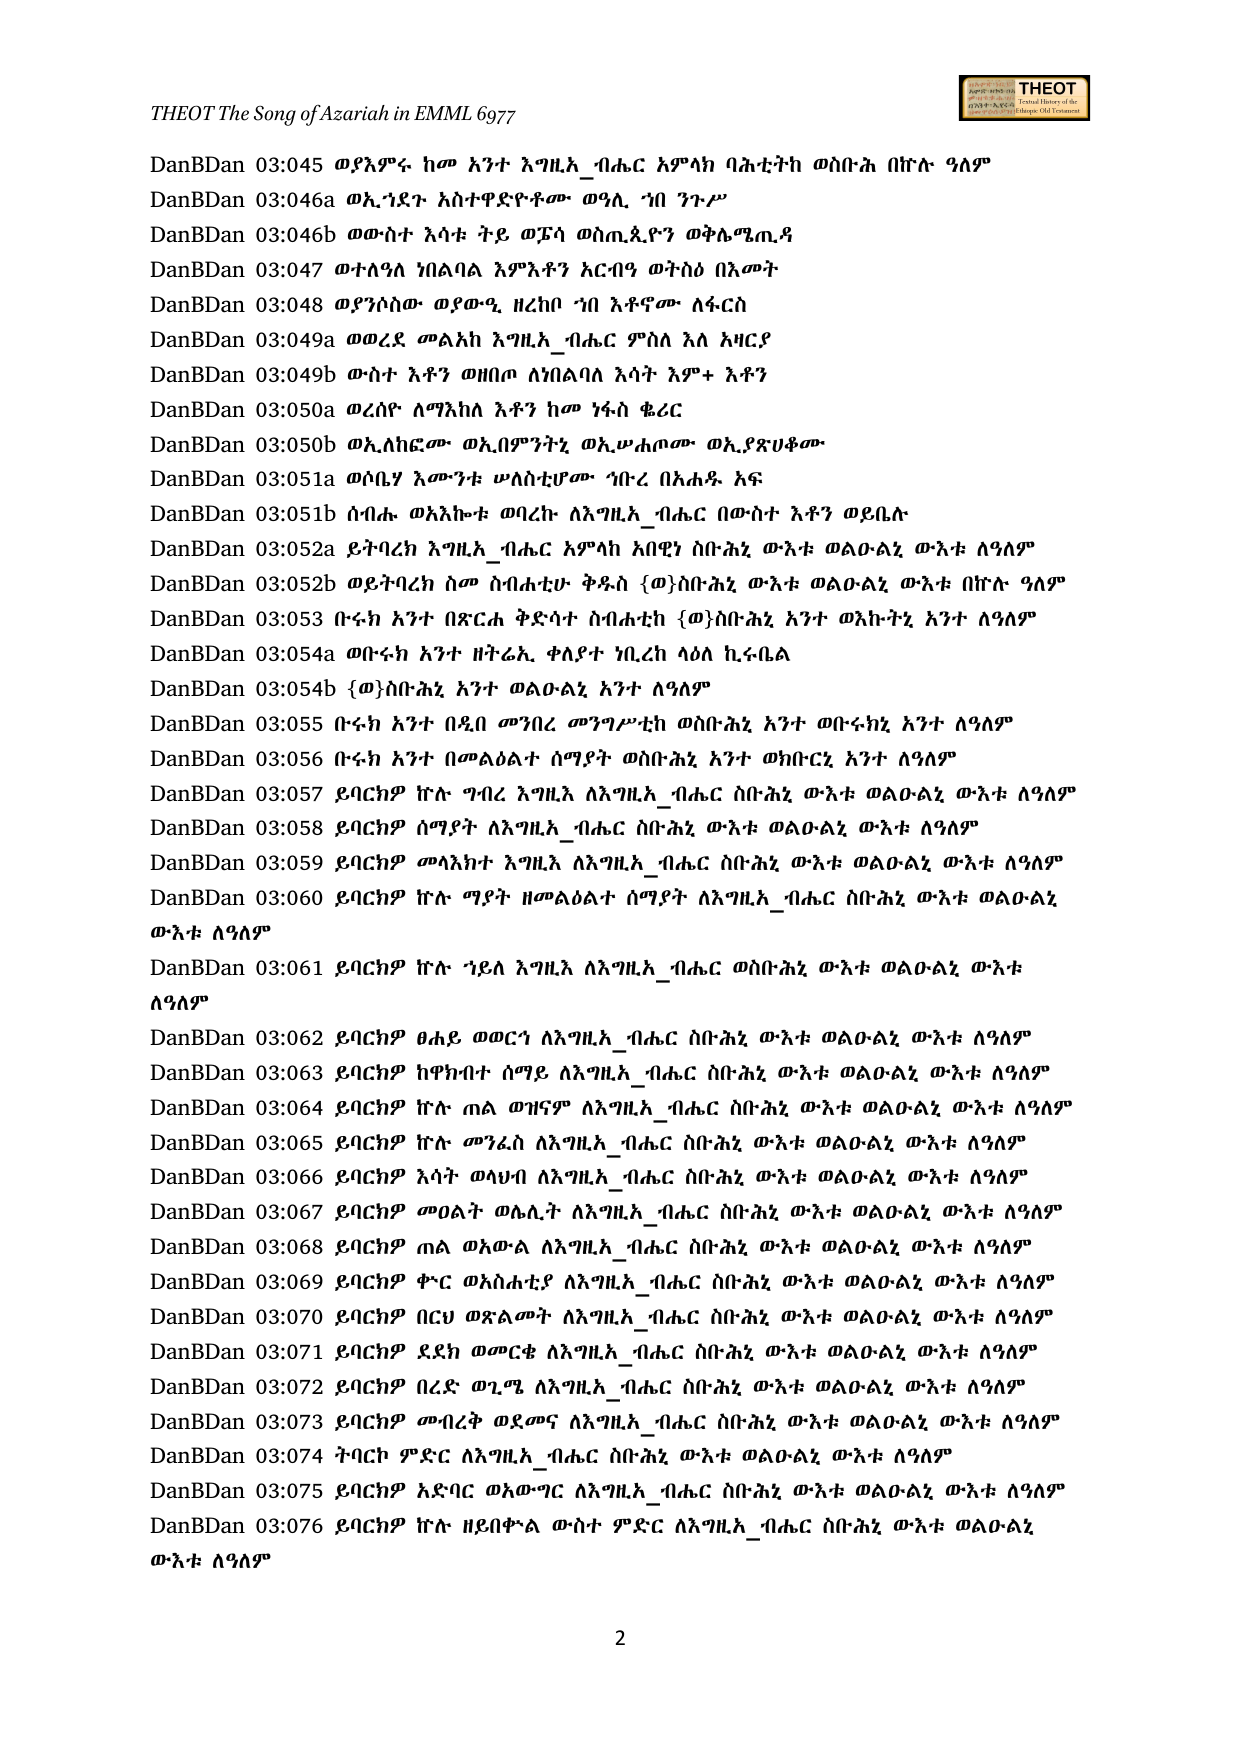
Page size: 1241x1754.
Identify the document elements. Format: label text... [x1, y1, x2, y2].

text DanBDan 03:048 ወያንሶስው ወያውዒ ዘረከቦ ኀበ እቶኖሙ ለፋርስ [150, 289, 1090, 320]
text DanBDan 03:054b {ወ}ስቡሕኒ አንተ ወልዑልኒ አንተ ለዓለም [150, 673, 1090, 704]
text DanBDan 03:056 ቡሩክ አንተ በመልዕልተ ሰማያት ወስቡሕኒ አንተ ወክቡርኒ አንተ ለዓለም [150, 743, 1090, 774]
text DanBDan 03:047 ወተለዓለ ነበልባል እምእቶን አርብዓ ወትስዕ በእመት [150, 255, 1090, 285]
text DanBDan 03:075 ይባርክዎ አድባር ወአውግር ለእግዚአ_ብሔር ስቡሕኒ ውእቱ ወልዑልኒ ውእቱ ለዓለም [150, 1476, 1090, 1506]
text DanBDan 03:053 ቡሩክ አንተ በጽርሐ ቅድሳተ ስብሐቲከ {ወ}ስቡሕኒ አንተ ወእኩትኒ አንተ ለዓለም [150, 604, 1090, 634]
text DanBDan 03:076 ይባርክዎ ኵሉ ዘይበቍል ውስተ ምድር ለእግዚአ_ብሔር ስቡሕኒ ውእቱ ወልዑልኒ ውእቱ ለዓለም [150, 1511, 1090, 1576]
text DanBDan 03:069 ይባርክዎ ቍር ወአስሐቲያ ለእግዚአ_ብሔር ስቡሕኒ ውእቱ ወልዑልኒ ውእቱ ለዓለም [150, 1267, 1090, 1297]
text DanBDan 03:070 ይባርክዎ በርህ ወጽልመት ለእግዚአ_ብሔር ስቡሕኒ ውእቱ ወልዑልኒ ውእቱ ለዓለም [150, 1302, 1090, 1332]
text DanBDan 03:051b ሰብሑ ወአእኰቱ ወባረኩ ለእግዚአ_ብሔር በውስተ እቶን ወይቤሉ [150, 499, 1090, 529]
picture [958, 75, 1091, 121]
text DanBDan 03:074 ትባርኮ ምድር ለእግዚአ_ብሔር ስቡሕኒ ውእቱ ወልዑልኒ ውእቱ ለዓለም [150, 1441, 1090, 1472]
text DanBDan 03:059 ይባርክዎ መላእክተ እግዚእ ለእግዚአ_ብሔር ስቡሕኒ ውእቱ ወልዑልኒ ውእቱ ለዓለም [150, 848, 1090, 878]
text DanBDan 03:052a ይትባረክ እግዚአ_ብሔር አምላከ አበዊነ ስቡሕኒ ውእቱ ወልዑልኒ ውእቱ ለዓለም [150, 534, 1090, 564]
text DanBDan 03:073 ይባርክዎ መብረቅ ወደመና ለእግዚአ_ብሔር ስቡሕኒ ውእቱ ወልዑልኒ ውእቱ ለዓለም [150, 1406, 1090, 1437]
text DanBDan 03:068 ይባርክዎ ጠል ወአውል ለእግዚአ_ብሔር ስቡሕኒ ውእቱ ወልዑልኒ ውእቱ ለዓለም [150, 1232, 1090, 1262]
text DanBDan 03:049a ወወረደ መልአከ እግዚአ_ብሔር ምስለ እለ አዛርያ [150, 324, 1090, 355]
text DanBDan 03:067 ይባርክዎ መዐልት ወሌሊት ለእግዚአ_ብሔር ስቡሕኒ ውእቱ ወልዑልኒ ውእቱ ለዓለም [150, 1197, 1090, 1227]
text DanBDan 03:064 ይባርክዎ ኵሉ ጠል ወዝናም ለእግዚአ_ብሔር ስቡሕኒ ውእቱ ወልዑልኒ ውእቱ ለዓለም [150, 1092, 1090, 1123]
text DanBDan 03:051a ወሶቤሃ እሙንቱ ሠለስቲሆሙ ኅቡረ በአሐዱ አፍ [150, 464, 1090, 494]
text DanBDan 03:061 ይባርክዎ ኵሉ ኀይለ እግዚእ ለእግዚአ_ብሔር ወስቡሕኒ ውእቱ ወልዑልኒ ውእቱ ለዓለም [150, 953, 1090, 1018]
text DanBDan 03:071 ይባርክዎ ደደክ ወመርቄ ለእግዚአ_ብሔር ስቡሕኒ ውእቱ ወልዑልኒ ውእቱ ለዓለም [150, 1336, 1090, 1367]
text DanBDan 03:046b ወውስተ እሳቱ ትይ ወᎎሳ ወስጢጲዮን ወቅሌሜጢዳ [150, 220, 1090, 250]
text DanBDan 03:054a ወቡሩክ አንተ ዘትሬኢ ቀለያተ ነቢረከ ላዕለ ኪሩቤል [150, 638, 1090, 669]
text DanBDan 03:062 ይባርክዎ ፀሐይ ወወርኅ ለእግዚአ_ብሔር ስቡሕኒ ውእቱ ወልዑልኒ ውእቱ ለዓለም [150, 1022, 1090, 1053]
text DanBDan 03:055 ቡሩክ አንተ በዲበ መንበረ መንግሥቲከ ወስቡሕኒ አንተ ወቡሩክኒ አንተ ለዓለም [150, 708, 1090, 739]
text DanBDan 03:060 ይባርክዎ ኵሉ ማያት ዘመልዕልተ ሰማያት ለእግዚአ_ብሔር ስቡሕኒ ውእቱ ወልዑልኒ ውእቱ ለዓለም [150, 883, 1090, 948]
text DanBDan 03:066 ይባርክዎ እሳት ወላህብ ለእግዚአ_ብሔር ስቡሕኒ ውእቱ ወልዑልኒ ውእቱ ለዓለም [150, 1162, 1090, 1192]
text DanBDan 03:045 ወያእምሩ ከመ አንተ እግዚአ_ብሔር አምላክ ባሕቲትከ ወስቡሕ በኵሉ ዓለም [150, 150, 1090, 180]
text DanBDan 03:049b ውስተ እቶን ወዘበጦ ለነበልባለ እሳት እም+ እቶን [150, 359, 1090, 390]
text DanBDan 03:058 ይባርክዎ ሰማያት ለእግዚአ_ብሔር ስቡሕኒ ውእቱ ወልዑልኒ ውእቱ ለዓለም [150, 813, 1090, 843]
text DanBDan 03:046a ወኢኀደጉ አስተዋድዮቶሙ ወዓሊ ኀበ ንጉሥ [150, 185, 1090, 215]
text DanBDan 03:072 ይባርክዎ በረድ ወጊሜ ለእግዚአ_ብሔር ስቡሕኒ ውእቱ ወልዑልኒ ውእቱ ለዓለም [150, 1371, 1090, 1402]
text DanBDan 03:063 ይባርክዎ ከዋክብተ ሰማይ ለእግዚአ_ብሔር ስቡሕኒ ውእቱ ወልዑልኒ ውእቱ ለዓለም [150, 1057, 1090, 1088]
text DanBDan 03:052b ወይትባረክ ስመ ስብሐቲሁ ቅዱስ {ወ}ስቡሕኒ ውእቱ ወልዑልኒ ውእቱ በኵሉ ዓለም [150, 569, 1090, 599]
text DanBDan 03:065 ይባርክዎ ኵሉ መንፈስ ለእግዚአ_ብሔር ስቡሕኒ ውእቱ ወልዑልኒ ውእቱ ለዓለም [150, 1127, 1090, 1157]
text DanBDan 03:057 ይባርክዎ ኵሉ ግብረ እግዚእ ለእግዚአ_ብሔር ስቡሕኒ ውእቱ ወልዑልኒ ውእቱ ለዓለም [150, 778, 1090, 808]
text DanBDan 03:050a ወረሰዮ ለማእከለ እቶን ከመ ነፋስ ቈሪር [150, 394, 1090, 425]
text DanBDan 03:050b ወኢለከፎሙ ወኢበምንትኒ ወኢሠሐጦሙ ወኢያጽሀቆሙ [150, 429, 1090, 459]
